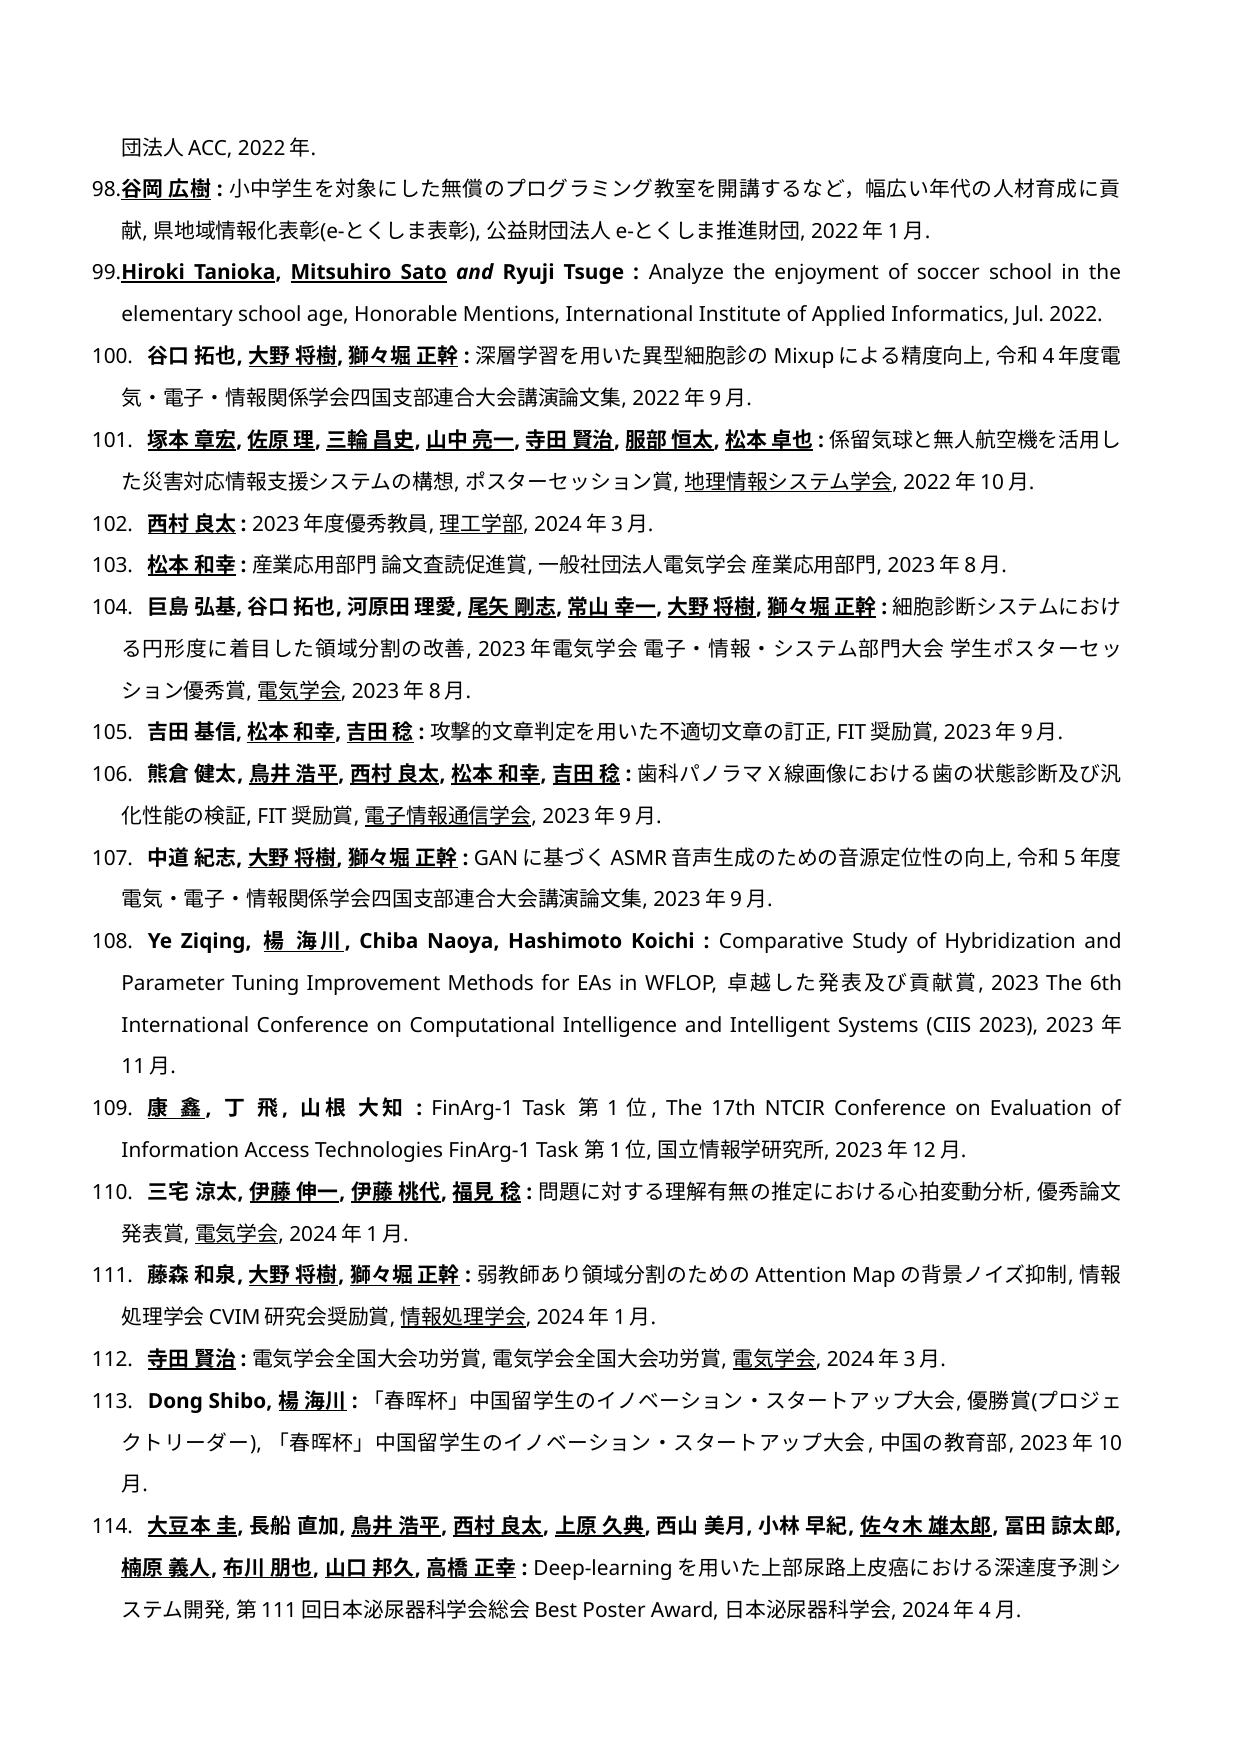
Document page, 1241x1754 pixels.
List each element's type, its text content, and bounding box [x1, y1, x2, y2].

list 大豆本 圭, 長船 直加, 鳥井 浩平, 西村 良太, 上原 久典, 西山 美月, 小林 早紀, 佐々木 雄太郎, 冨田 諒太郎, 楠原 義人, 布川 朋也, 山口 邦久, 高橋 正幸 : Deep-learningを用いた上部尿路上皮癌における深達度予測システム開発, 第111回日本泌尿器科学会総会Best Poster Award, 日本泌尿器科学会, 2024年4月. [92, 1503, 1122, 1629]
list 三宅 涼太, 伊藤 伸一, 伊藤 桃代, 福見 稔 : 問題に対する理解有無の推定における心拍変動分析, 優秀論文発表賞, 電気学会, 2024年1月. [92, 1169, 1122, 1253]
list 西村 良太 : 2023年度優秀教員, 理工学部, 2024年3月. [92, 501, 1122, 543]
list 藤森 和泉, 大野 将樹, 獅々堀 正幹 : 弱教師あり領域分割のためのAttention Mapの背景ノイズ抑制, 情報処理学会CVIM研究会奨励賞, 情報処理学会, 2024年1月. [92, 1253, 1122, 1336]
list 康 鑫, 丁 飛, 山根 大知 : FinArg-1 Task 第1位, The 17th NTCIR Conference on Evaluation of Information Access Technologies FinArg-1 Task 第1位, 国立情報学研究所, 2023年12月. [92, 1086, 1122, 1169]
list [92, 125, 1122, 167]
list 中道 紀志, 大野 将樹, 獅々堀 正幹 : GANに基づくASMR音声生成のための音源定位性の向上, 令和5年度電気・電子・情報関係学会四国支部連合大会講演論文集, 2023年9月. [92, 835, 1122, 919]
list 谷岡 広樹 : 小中学生を対象にした無償のプログラミング教室を開講するなど，幅広い年代の人材育成に貢献, 県地域情報化表彰(e-とくしま表彰), 公益財団法人e-とくしま推進財団, 2022年1月. [92, 167, 1122, 250]
list 松本 和幸 : 産業応用部門 論文査読促進賞, 一般社団法人電気学会 産業応用部門, 2023年8月. [92, 543, 1122, 584]
list Dong Shibo, 楊 海川 : 「春晖杯」中国留学生のイノベーション・スタートアップ大会, 優勝賞(プロジェクトリーダー), 「春晖杯」中国留学生のイノベーション・スタートアップ大会, 中国の教育部, 2023年10月. [92, 1378, 1122, 1503]
list Hiroki Tanioka, Mitsuhiro Sato and Ryuji Tsuge : Analyze the enjoyment of soccer school in the elementary school age, Honorable Mentions, International Institute of Applied Informatics, Jul. 2022. [92, 250, 1122, 334]
list 吉田 基信, 松本 和幸, 吉田 稔 : 攻撃的文章判定を用いた不適切文章の訂正, FIT奨励賞, 2023年9月. [92, 710, 1122, 752]
list 塚本 章宏, 佐原 理, 三輪 昌史, 山中 亮一, 寺田 賢治, 服部 恒太, 松本 卓也 : 係留気球と無人航空機を活用した災害対応情報支援システムの構想, ポスターセッション賞, 地理情報システム学会, 2022年10月. [92, 417, 1122, 501]
list Ye Ziqing, 楊 海川, Chiba Naoya, Hashimoto Koichi : Comparative Study of Hybridization and Parameter Tuning Improvement Methods for EAs in WFLOP, 卓越した発表及び貢献賞, 2023 The 6th International Conference on Computational Intelligence and Intelligent Systems (CIIS 2023), 2023年11月. [92, 919, 1122, 1086]
list 寺田 賢治 : 電気学会全国大会功労賞, 電気学会全国大会功労賞, 電気学会, 2024年3月. [92, 1336, 1122, 1378]
list 熊倉 健太, 鳥井 浩平, 西村 良太, 松本 和幸, 吉田 稔 : 歯科パノラマX線画像における歯の状態診断及び汎化性能の検証, FIT奨励賞, 電子情報通信学会, 2023年9月. [92, 752, 1122, 835]
list 谷口 拓也, 大野 将樹, 獅々堀 正幹 : 深層学習を用いた異型細胞診のMixupによる精度向上, 令和4年度電気・電子・情報関係学会四国支部連合大会講演論文集, 2022年9月. [92, 334, 1122, 417]
list 巨島 弘基, 谷口 拓也, 河原田 理愛, 尾矢 剛志, 常山 幸一, 大野 将樹, 獅々堀 正幹 : 細胞診断システムにおける円形度に着目した領域分割の改善, 2023年電気学会 電子・情報・システム部門大会 学生ポスターセッション優秀賞, 電気学会, 2023年8月. [92, 584, 1122, 710]
